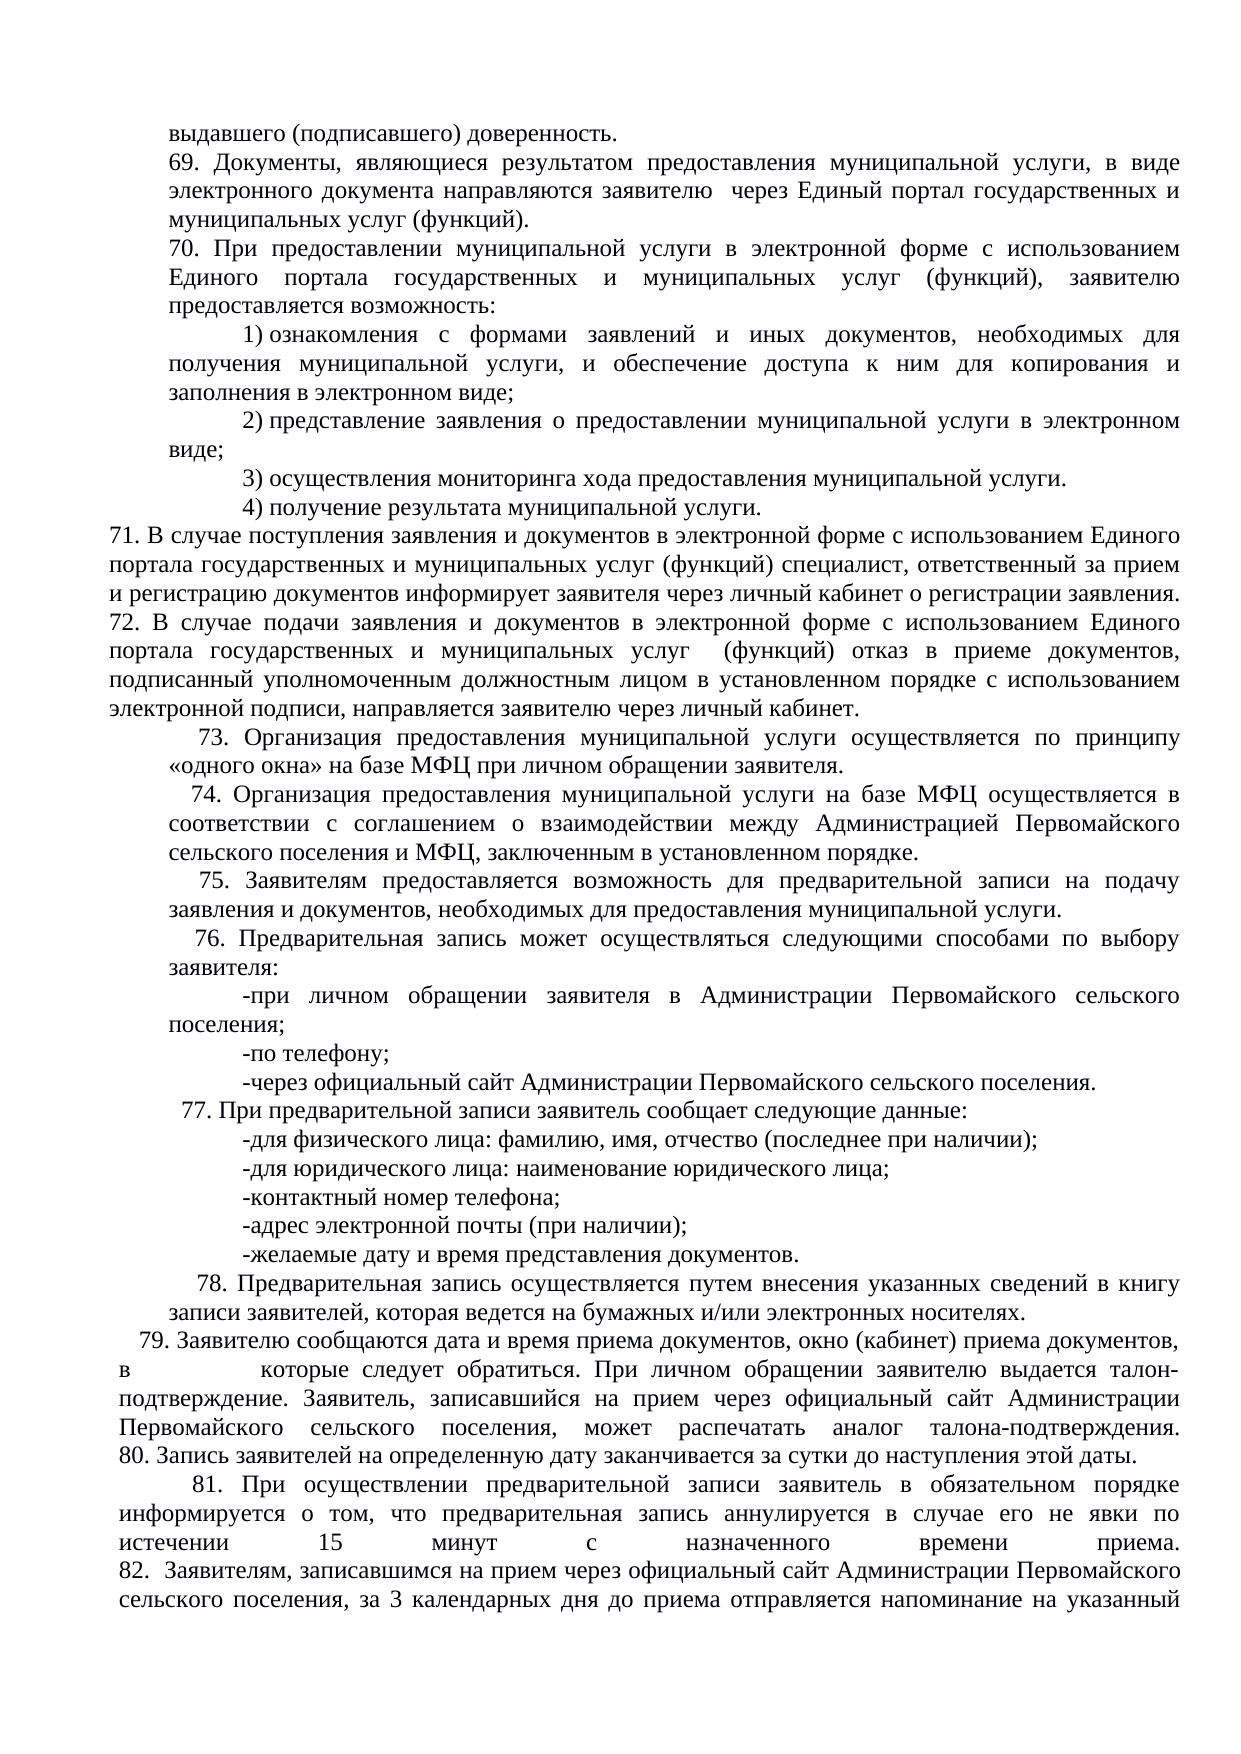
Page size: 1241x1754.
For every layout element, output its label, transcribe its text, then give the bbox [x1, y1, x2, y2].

text -по телефону; [168, 1038, 1181, 1067]
text -для юридического лица: наименование юридического лица; [168, 1153, 1181, 1182]
text -желаемые дату и время представления документов. [168, 1239, 1181, 1268]
list 73. Организация предоставления муниципальной услуги осуществляется по принципу «одного окна» на базе МФЦ при личном обращении заявителя. [63, 722, 1181, 779]
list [63, 118, 1181, 147]
text 71. В случае поступления заявления и документов в электронной форме с использованием Единого портала государственных и муниципальных услуг (функций) специалист, ответственный за прием и регистрацию документов информирует заявителя через личный кабинет о регистрации заявления. 72. В случае подачи заявления и документов в электронной форме с использованием Единого портала государственных и муниципальных услуг (функций) отказ в приеме документов, подписанный уполномоченным должностным лицом в установленном порядке с использованием электронной подписи, направляется заявителю через личный кабинет. [109, 521, 1181, 722]
text 1) ознакомления с формами заявлений и иных документов, необходимых для получения муниципальной услуги, и обеспечение доступа к ним для копирования и заполнения в электронном виде; [168, 319, 1181, 406]
text -контактный номер телефона; [168, 1182, 1181, 1211]
list 69. Документы, являющиеся результатом предоставления муниципальной услуги, в виде электронного документа направляются заявителю через Единый портал государственных и муниципальных услуг (функций). [63, 147, 1181, 233]
text 4) получение результата муниципальной услуги. [168, 492, 1181, 521]
list 79. Заявителю сообщаются дата и время приема документов, окно (кабинет) приема документов, в которые следует обратиться. При личном обращении заявителю выдается талон-подтверждение. Заявитель, записавшийся на прием через официальный сайт Администрации Первомайского сельского поселения, может распечатать аналог талона-подтверждения. 80. Запись заявителей на определенную дату заканчивается за сутки до наступления этой даты. [63, 1326, 1181, 1469]
text -адрес электронной почты (при наличии); [168, 1211, 1181, 1239]
list 76. Предварительная запись может осуществляться следующими способами по выбору заявителя: [63, 923, 1181, 981]
text 2) представление заявления о предоставлении муниципальной услуги в электронном виде; [168, 406, 1181, 463]
list 78. Предварительная запись осуществляется путем внесения указанных сведений в книгу записи заявителей, которая ведется на бумажных и/или электронных носителях. [63, 1268, 1181, 1326]
list 70. При предоставлении муниципальной услуги в электронной форме с использованием Единого портала государственных и муниципальных услуг (функций), заявителю предоставляется возможность: [63, 233, 1181, 319]
list 74. Организация предоставления муниципальной услуги на базе МФЦ осуществляется в соответствии с соглашением о взаимодействии между Администрацией Первомайского сельского поселения и МФЦ, заключенным в установленном порядке. [63, 779, 1181, 866]
list 75. Заявителям предоставляется возможность для предварительной записи на подачу заявления и документов, необходимых для предоставления муниципальной услуги. [63, 866, 1181, 923]
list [63, 1469, 1181, 1613]
text -через официальный сайт Администрации Первомайского сельского поселения. [168, 1067, 1181, 1096]
text -при личном обращении заявителя в Администрации Первомайского сельского поселения; [168, 981, 1181, 1038]
list 77. При предварительной записи заявитель сообщает следующие данные: [63, 1096, 1181, 1124]
text -для физического лица: фамилию, имя, отчество (последнее при наличии); [168, 1124, 1181, 1153]
text 3) осуществления мониторинга хода предоставления муниципальной услуги. [168, 463, 1181, 492]
